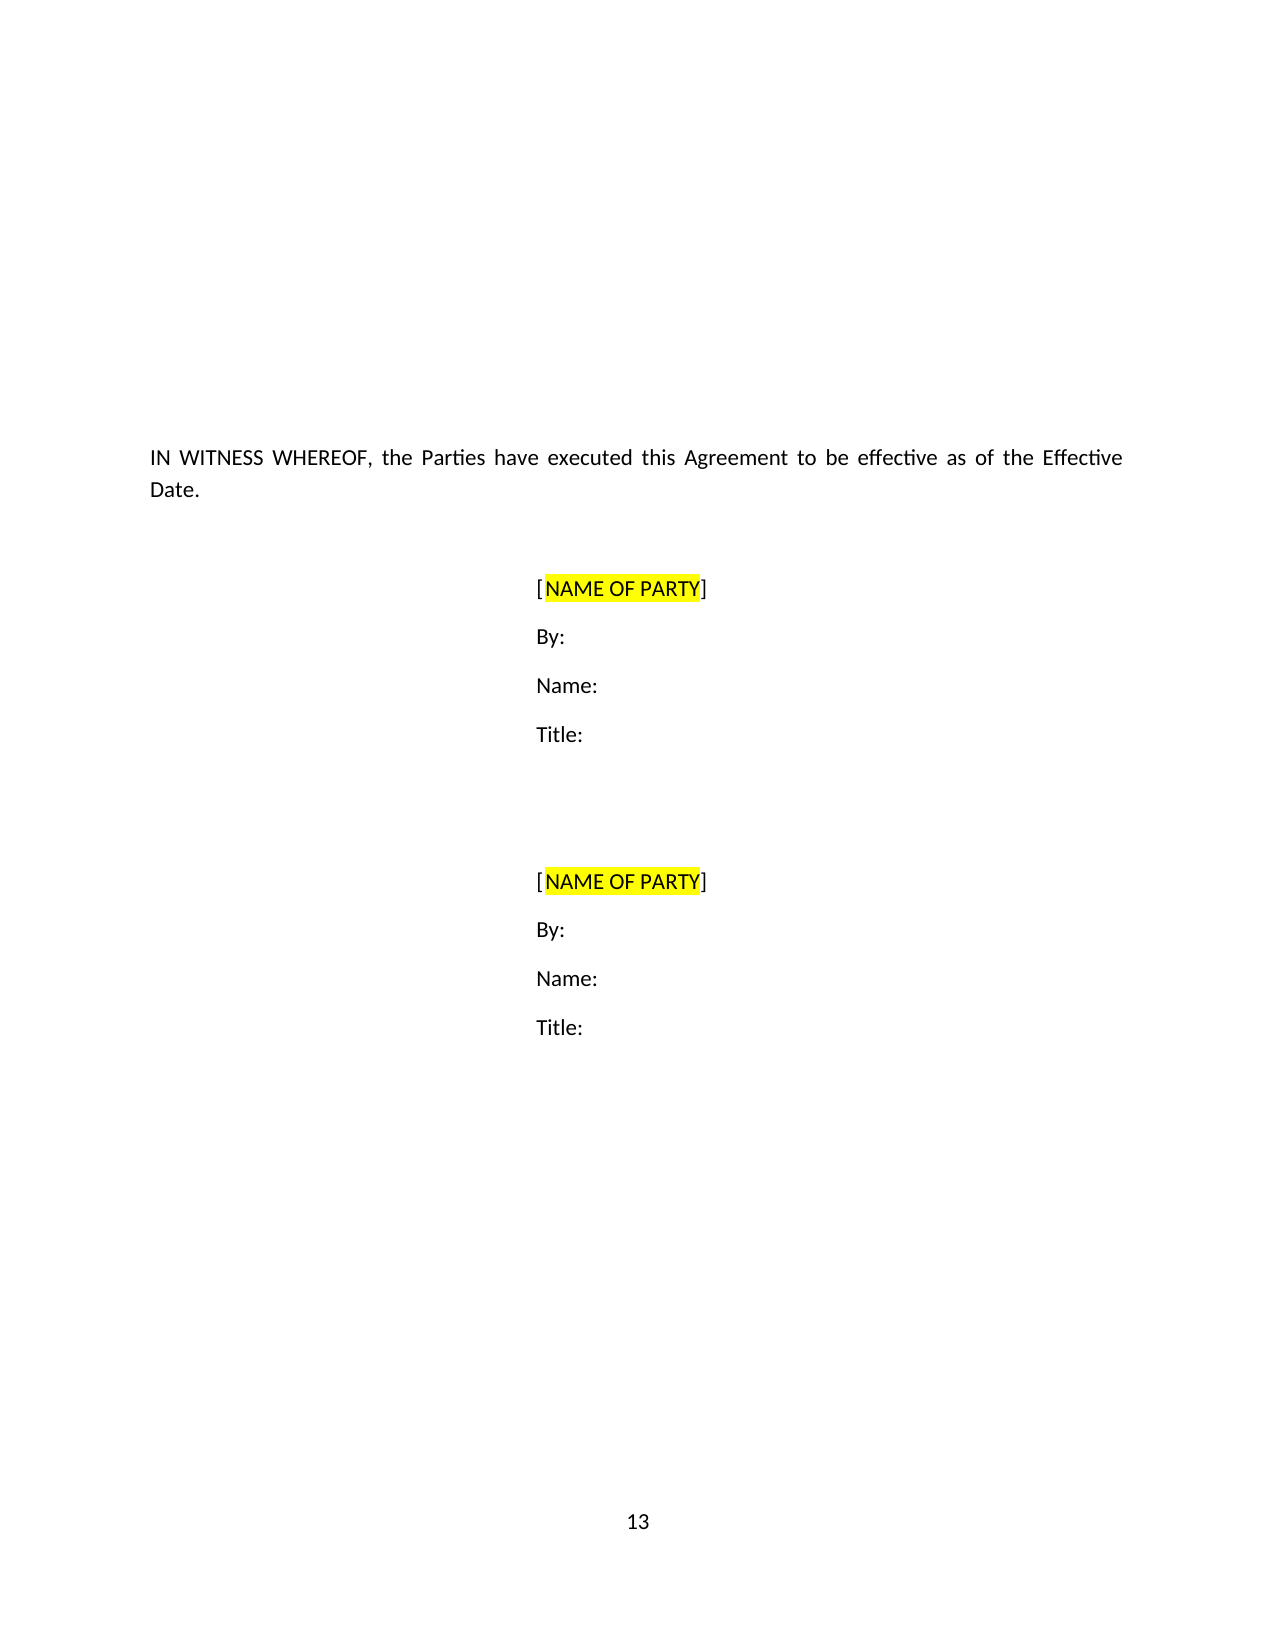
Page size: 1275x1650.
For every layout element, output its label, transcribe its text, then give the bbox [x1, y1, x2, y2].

text Title: [150, 1013, 1125, 1041]
text Title: [150, 720, 1125, 748]
text By: [150, 622, 1125, 651]
text [NAME OF PARTY] [150, 867, 545, 895]
text Name: [150, 671, 1125, 699]
text [NAME OF PARTY] [700, 867, 1125, 895]
text IN WITNESS WHEREOF, the Parties have executed this Agreement to be effective as of the Effective Date. [150, 443, 1125, 504]
text [NAME OF PARTY] [700, 574, 1125, 602]
text [NAME OF PARTY] [150, 574, 545, 602]
text By: [150, 916, 1125, 944]
text Name: [150, 964, 1125, 992]
